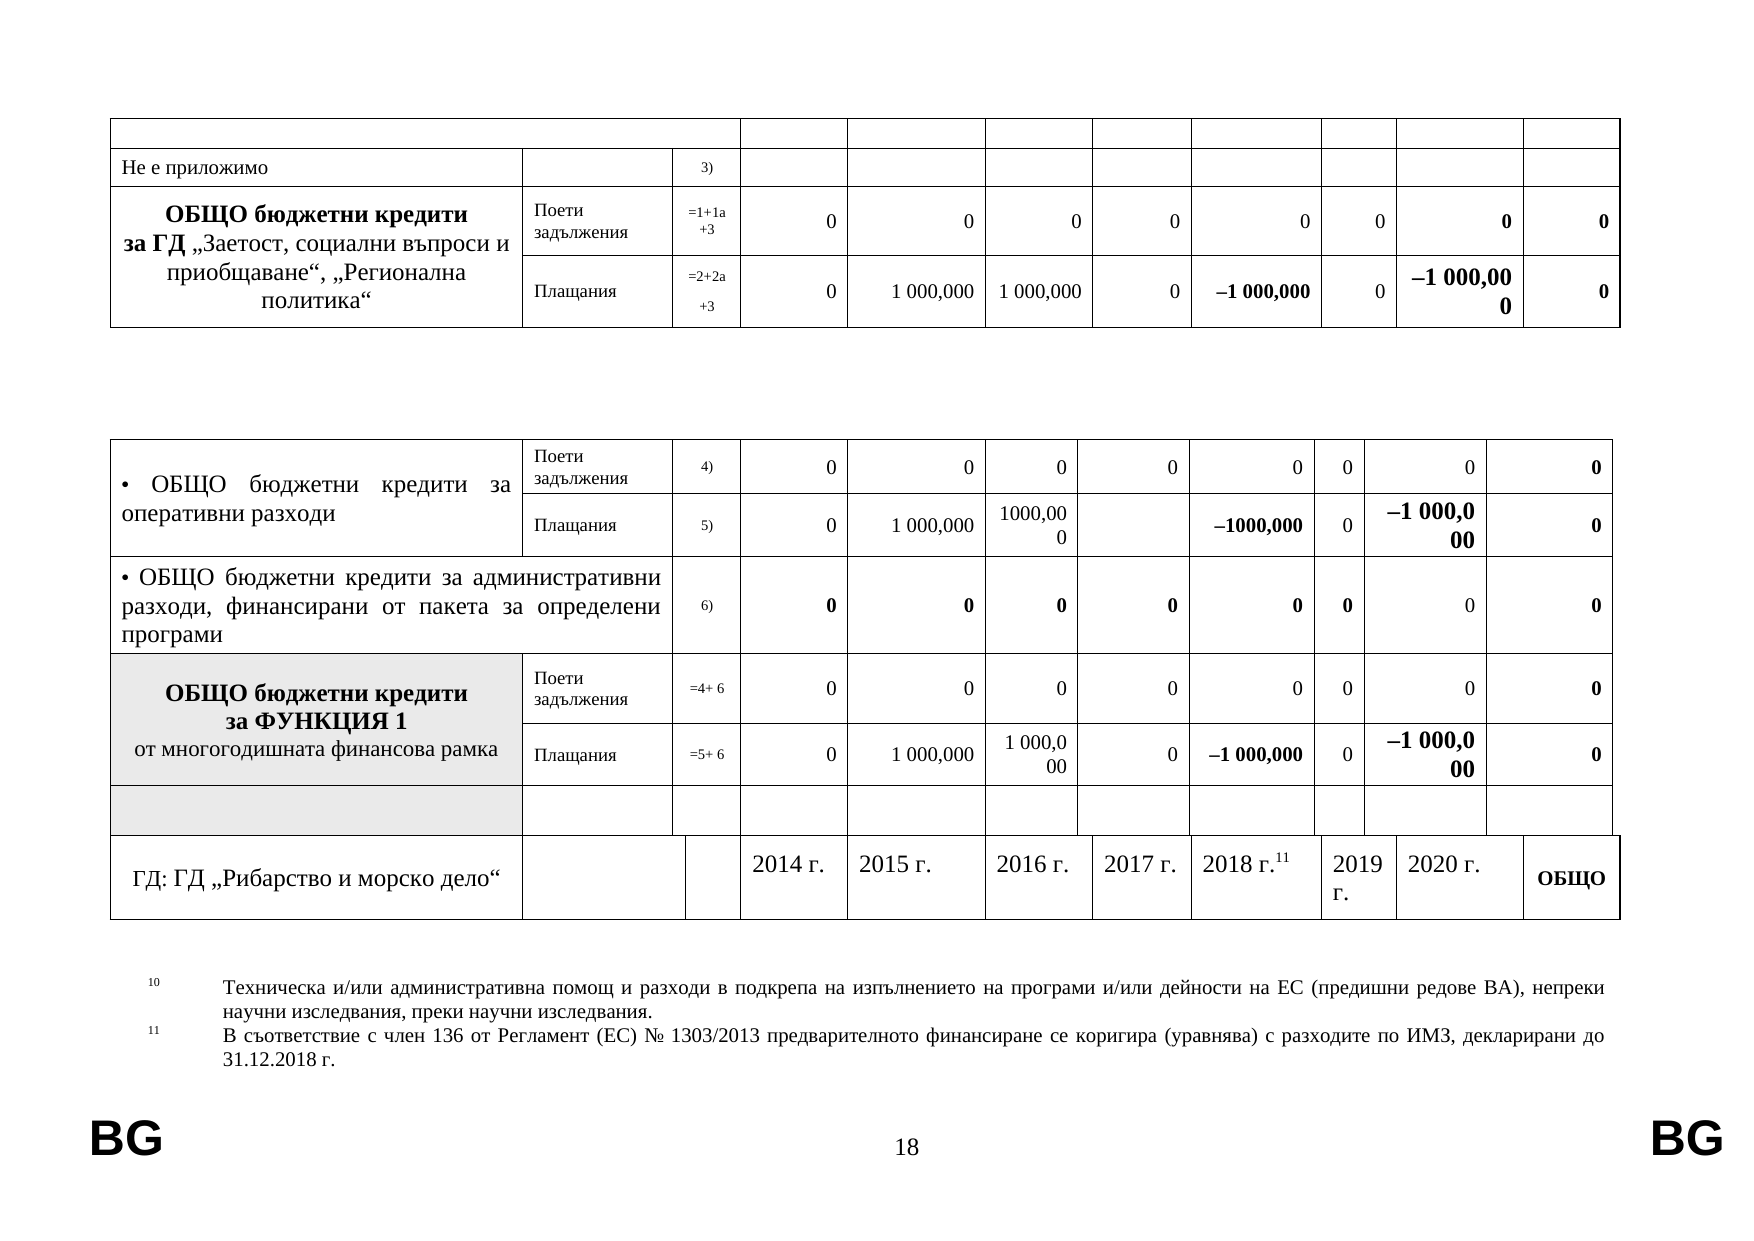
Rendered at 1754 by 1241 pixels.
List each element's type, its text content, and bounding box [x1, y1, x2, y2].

table_cell [1192, 149, 1321, 186]
table_cell –1 000,000 [1397, 256, 1523, 327]
table_header 4) [673, 440, 740, 493]
table_cell 0 [986, 187, 1092, 255]
table_cell [741, 119, 847, 148]
table_cell 0 [741, 256, 847, 327]
table_cell –1 000,000 [1365, 494, 1486, 556]
table_cell 0 [741, 557, 847, 653]
table_cell [686, 836, 740, 919]
table_cell 0 [741, 724, 847, 785]
table_cell 3) [673, 149, 740, 186]
table_header 0 [1315, 440, 1364, 493]
table_cell –1 000,000 [1190, 724, 1314, 785]
table_cell ОБЩО [1524, 836, 1619, 919]
table_cell 1 000,000 [848, 494, 985, 556]
table_cell 2015 г. [848, 836, 985, 919]
table_cell 0 [1192, 187, 1321, 255]
table_cell 2017 г. [1093, 836, 1191, 919]
table_cell [523, 836, 685, 919]
table_cell 1 000,000 [986, 256, 1092, 327]
table_cell 0 [1397, 187, 1523, 255]
table_cell 0 [848, 654, 985, 722]
table_cell 5) [673, 494, 740, 556]
table_cell [1524, 119, 1619, 148]
table_cell 1 000,000 [986, 724, 1077, 785]
table_cell [1524, 149, 1619, 186]
table_cell 0 [1315, 557, 1364, 653]
table_header 0 [1487, 440, 1612, 493]
table_cell 0 [1093, 187, 1191, 255]
table_cell [1397, 119, 1523, 148]
table_cell 0 [1365, 557, 1486, 653]
table_cell 0 [1487, 494, 1612, 556]
table_cell –1 000,000 [1192, 256, 1321, 327]
table_cell 2019 г. [1322, 836, 1396, 919]
table_cell 0 [1078, 654, 1189, 722]
table_cell ОБЩО бюджетни кредити за ФУНКЦИЯ 1 от многогодишната финансова рамка [111, 654, 522, 785]
table_cell 0 [1322, 256, 1396, 327]
table_cell Плащания [523, 724, 672, 785]
table_cell [673, 786, 740, 835]
table_header 0 [848, 440, 985, 493]
table_cell 2020 г. [1397, 836, 1523, 919]
table_cell 0 [1190, 557, 1314, 653]
table_cell 0 [1315, 724, 1364, 785]
table_cell [1078, 494, 1189, 556]
table_cell 0 [848, 557, 985, 653]
table_cell 2014 г. [741, 836, 847, 919]
table_cell [986, 149, 1092, 186]
table_cell Плащания [523, 256, 672, 327]
table_cell [741, 786, 847, 835]
table_header ОБЩО бюджетни кредити за оперативни разходи [111, 440, 522, 556]
table_cell 6) [673, 557, 740, 653]
table_cell [986, 119, 1092, 148]
table_cell [111, 786, 522, 835]
table_cell 0 [1322, 187, 1396, 255]
table_cell 0 [1093, 256, 1191, 327]
table_cell 0 [1365, 654, 1486, 722]
table_cell ОБЩО бюджетни кредити за ГД „Заетост, социални въпроси и приобщаване“, „Регионална политика“ [111, 187, 522, 327]
table_cell ОБЩО бюджетни кредити за административни разходи, финансирани от пакета за определени програми [111, 557, 672, 653]
table_cell 0 [986, 557, 1077, 653]
table_cell [1322, 119, 1396, 148]
table_cell 0 [1315, 654, 1364, 722]
table_cell 1 000,000 [848, 256, 985, 327]
table_cell [848, 119, 985, 148]
table_cell [1190, 786, 1314, 835]
table_cell [986, 786, 1077, 835]
table_cell 0 [1078, 724, 1189, 785]
table_cell [1192, 119, 1321, 148]
table_header 0 [986, 440, 1077, 493]
table_cell 0 [1487, 724, 1612, 785]
table_cell 0 [741, 654, 847, 722]
table_cell [523, 149, 672, 186]
table_header 0 [1078, 440, 1189, 493]
table_cell [1078, 786, 1189, 835]
table_header 0 [1190, 440, 1314, 493]
table_cell 0 [1315, 494, 1364, 556]
table_cell =4+ 6 [673, 654, 740, 722]
table_cell 0 [1524, 256, 1619, 327]
table_cell 1000,000 [986, 494, 1077, 556]
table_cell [111, 119, 740, 148]
table_cell 2016 г. [986, 836, 1092, 919]
table_cell [1315, 786, 1364, 835]
table_cell [1093, 149, 1191, 186]
table_cell Поети задължения [523, 654, 672, 722]
table_cell ГД: ГД „Рибарство и морско дело“ [111, 836, 522, 919]
table_cell –1000,000 [1190, 494, 1314, 556]
table_cell [1365, 786, 1486, 835]
table_cell 0 [1487, 557, 1612, 653]
table_cell [1397, 149, 1523, 186]
table_cell =2+2a +3 [673, 256, 740, 327]
table_cell =1+1a +3 [673, 187, 740, 255]
table_cell 0 [1190, 654, 1314, 722]
table_cell 0 [986, 654, 1077, 722]
table_cell Поети задължения [523, 187, 672, 255]
table_cell 0 [848, 187, 985, 255]
table_cell Плащания [523, 494, 672, 556]
table_cell =5+ 6 [673, 724, 740, 785]
table_cell 0 [1487, 654, 1612, 722]
table_header 0 [1365, 440, 1486, 493]
table_cell Не е приложимо [111, 149, 522, 186]
table_cell [1093, 119, 1191, 148]
table_cell 0 [741, 494, 847, 556]
table_cell [741, 149, 847, 186]
table_cell 1 000,000 [848, 724, 985, 785]
table_cell [848, 149, 985, 186]
table_cell [848, 786, 985, 835]
table_cell 0 [1078, 557, 1189, 653]
table_cell 0 [1524, 187, 1619, 255]
table_cell –1 000,000 [1365, 724, 1486, 785]
table_header Поети задължения [523, 440, 672, 493]
table_cell [1322, 149, 1396, 186]
table_cell [523, 786, 672, 835]
table_header 0 [741, 440, 847, 493]
table_cell 0 [741, 187, 847, 255]
table_cell [1487, 786, 1612, 835]
table_cell 2018 г. [1192, 836, 1321, 919]
